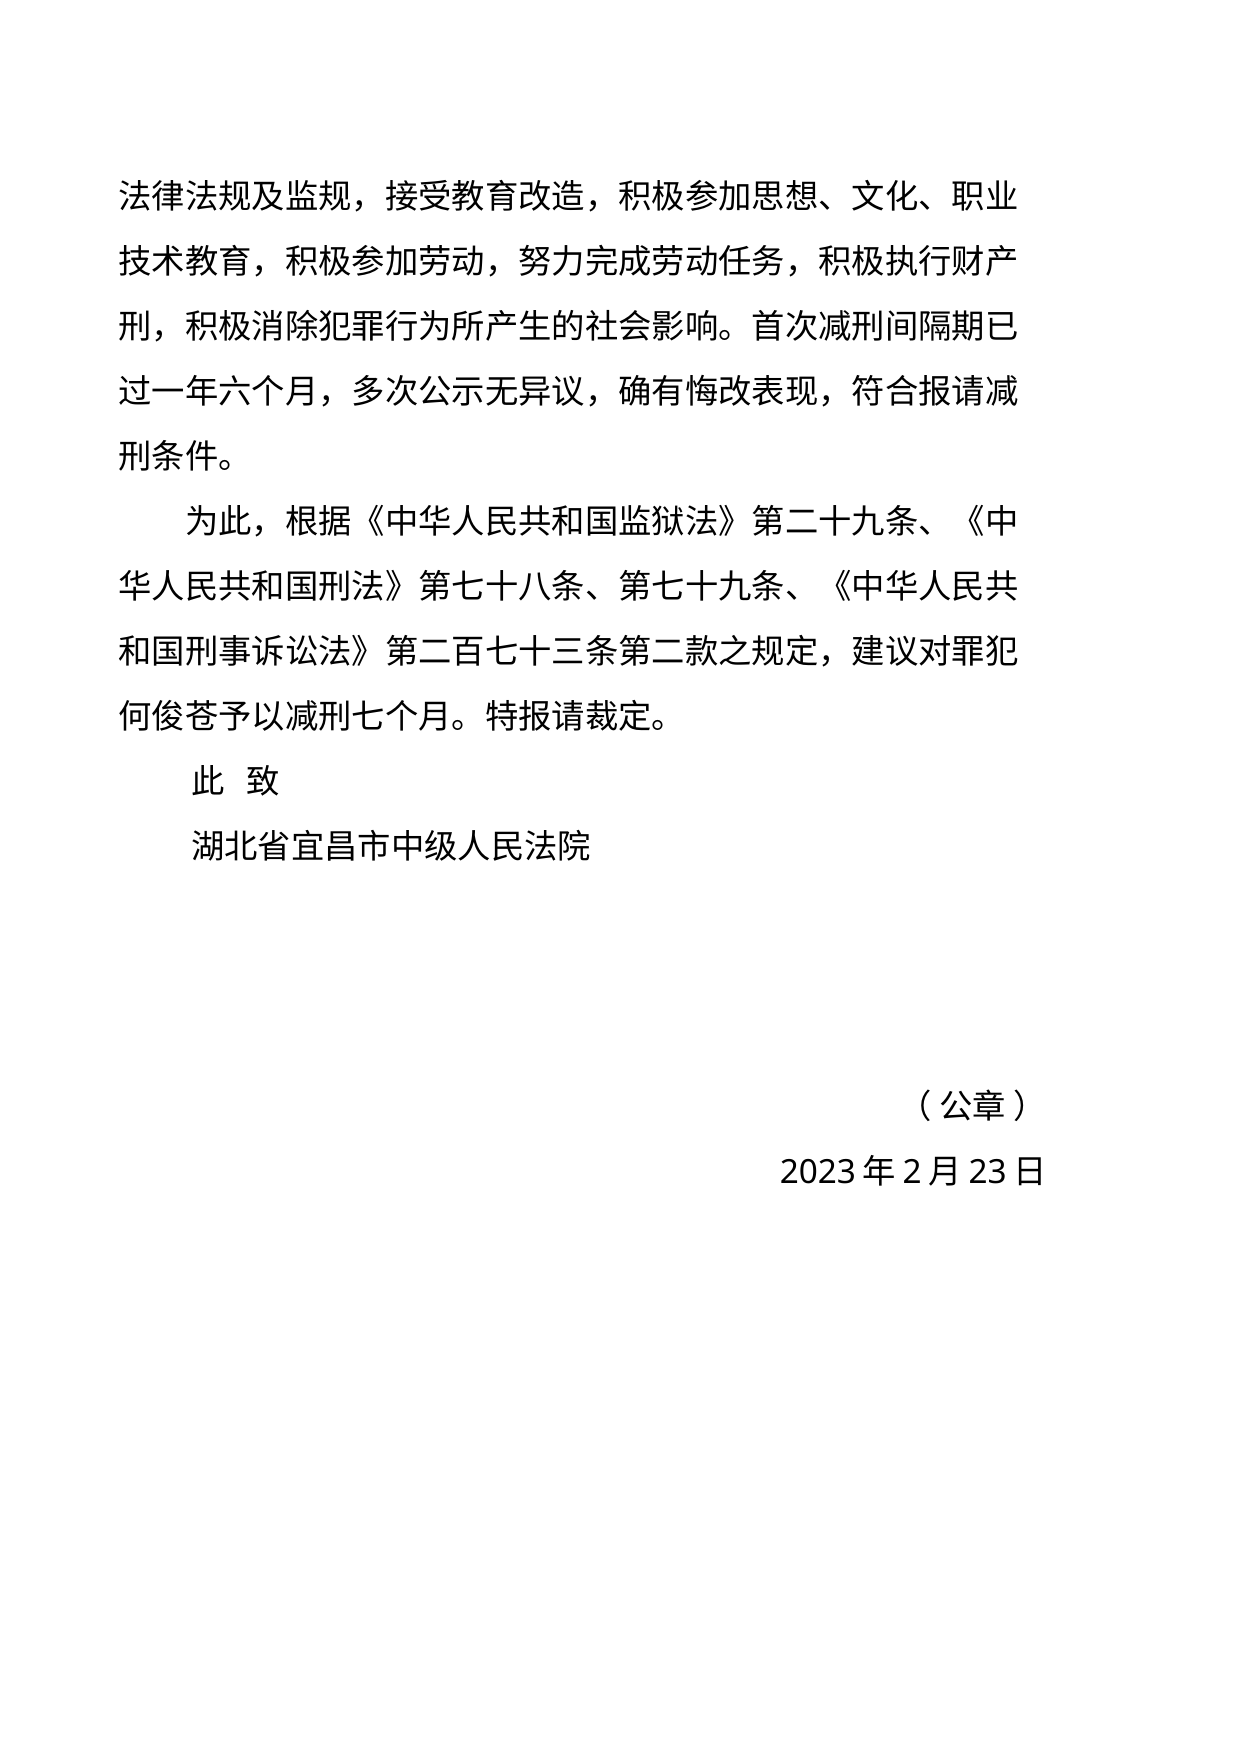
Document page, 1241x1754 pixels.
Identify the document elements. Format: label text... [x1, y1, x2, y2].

table_cell （ 公章 ） 2023年2月23日 [107, 877, 1057, 1202]
